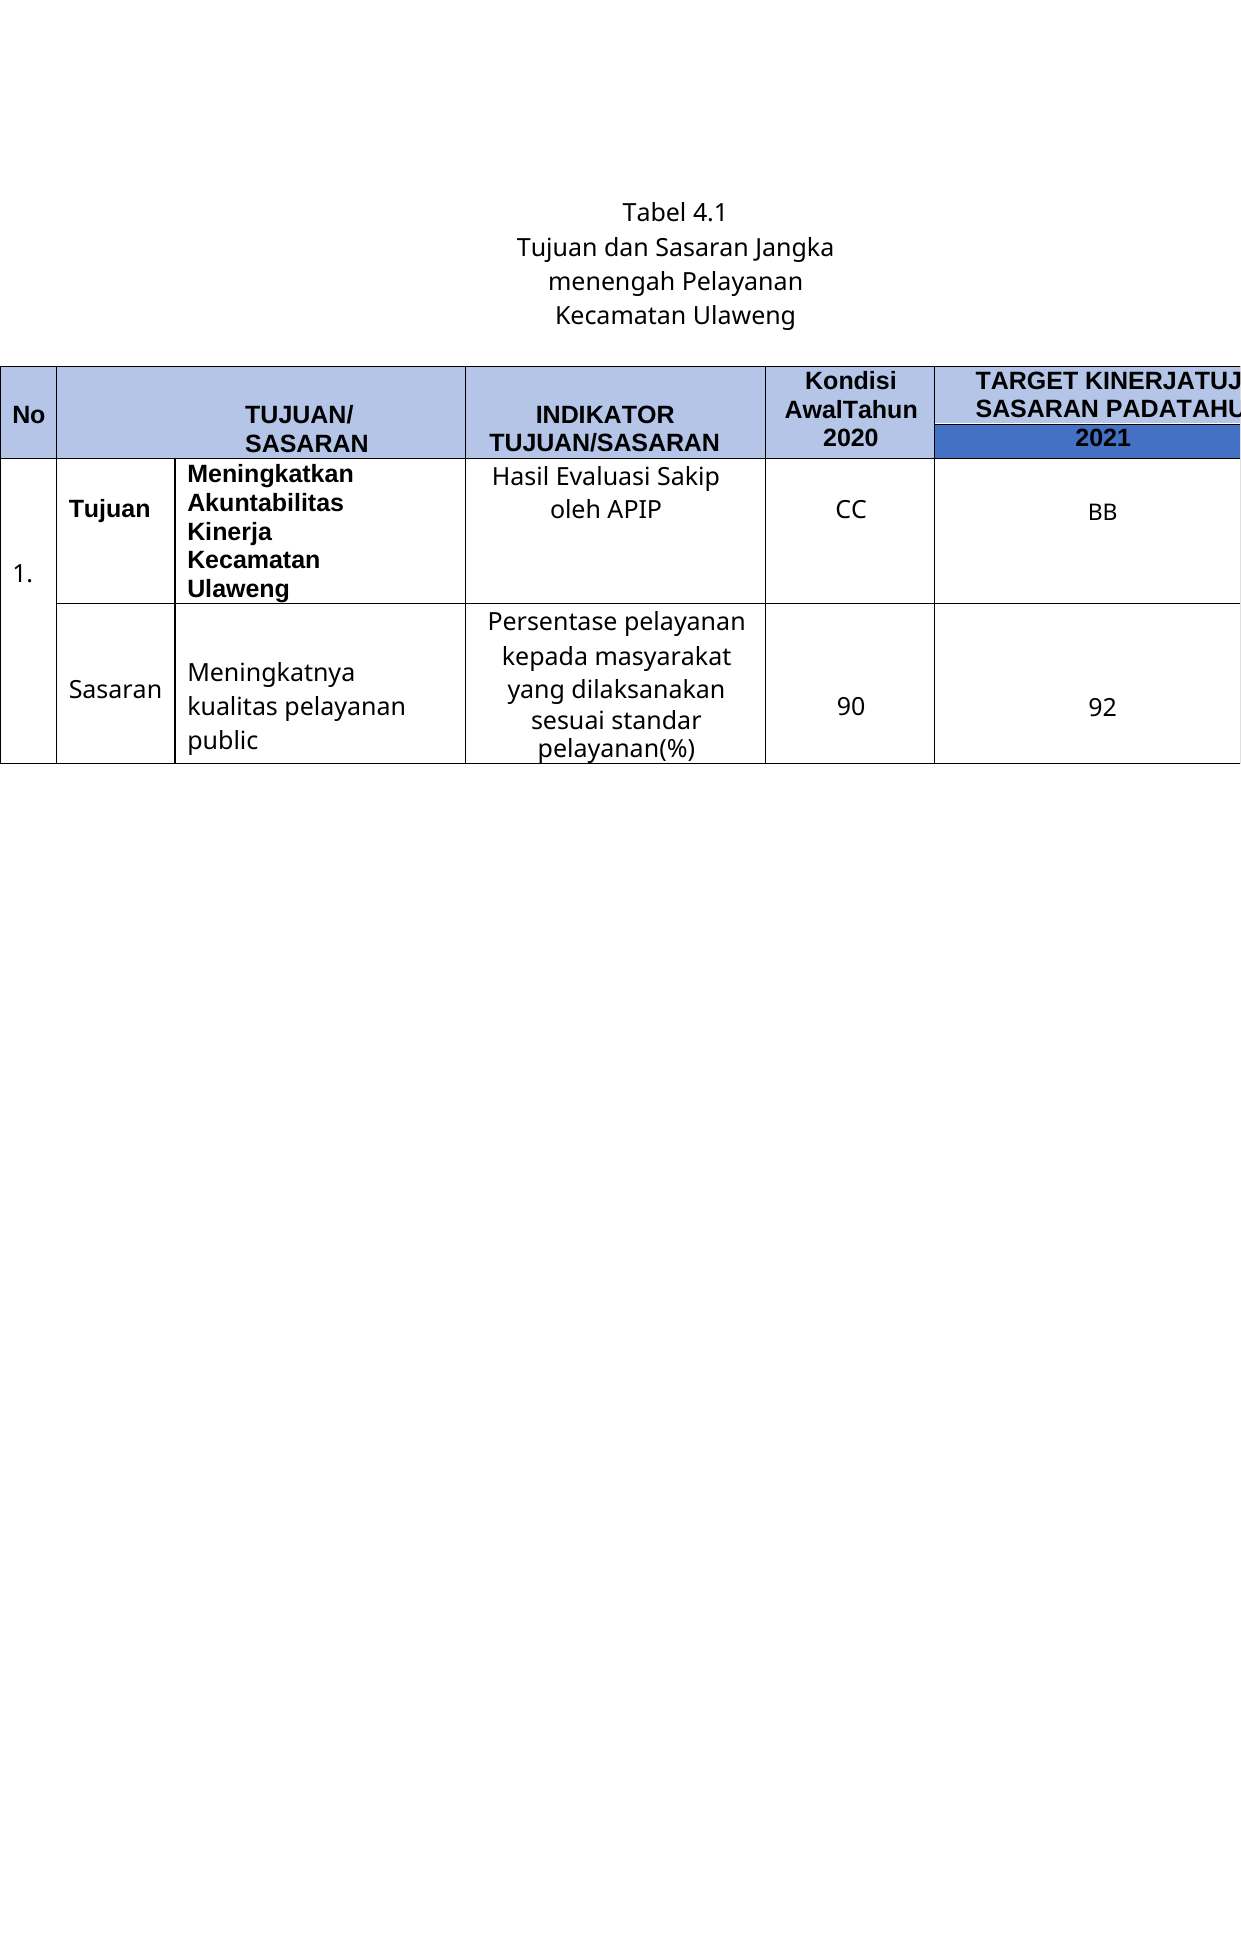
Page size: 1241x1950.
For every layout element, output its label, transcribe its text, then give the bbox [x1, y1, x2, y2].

table_cell Sasaran [57, 604, 174, 763]
table_cell 2021 [935, 425, 1240, 458]
table_cell 1. [1, 459, 56, 763]
table_cell CC [766, 459, 934, 603]
table_header Kondisi AwalTahun2020 [766, 367, 934, 458]
text Tabel 4.1 [513, 195, 838, 229]
table_cell Hasil Evaluasi Sakip oleh APIP [466, 459, 765, 603]
table_header TUJUAN/SASARAN [57, 367, 465, 458]
table_cell Meningkatnya kualitas pelayanan public [176, 604, 465, 763]
table_cell Tujuan [57, 459, 174, 603]
table_cell Meningkatkan Akuntabilitas Kinerja Kecamatan Ulaweng [176, 459, 465, 603]
table_cell 92 [935, 604, 1240, 763]
table_cell BB [935, 459, 1240, 603]
table_header TARGET KINERJATUJUAN/ SASARAN PADATAHUN [935, 367, 1240, 423]
table_header INDIKATOR TUJUAN/SASARAN [466, 367, 765, 458]
table_cell Persentase pelayanan kepada masyarakat yang dilaksanakan sesuai standar pelayanan(%) [466, 604, 765, 763]
text Tujuan dan Sasaran Jangka menengah Pelayanan Kecamatan Ulaweng [513, 229, 838, 332]
table_cell 90 [766, 604, 934, 763]
table_header No [1, 367, 56, 458]
